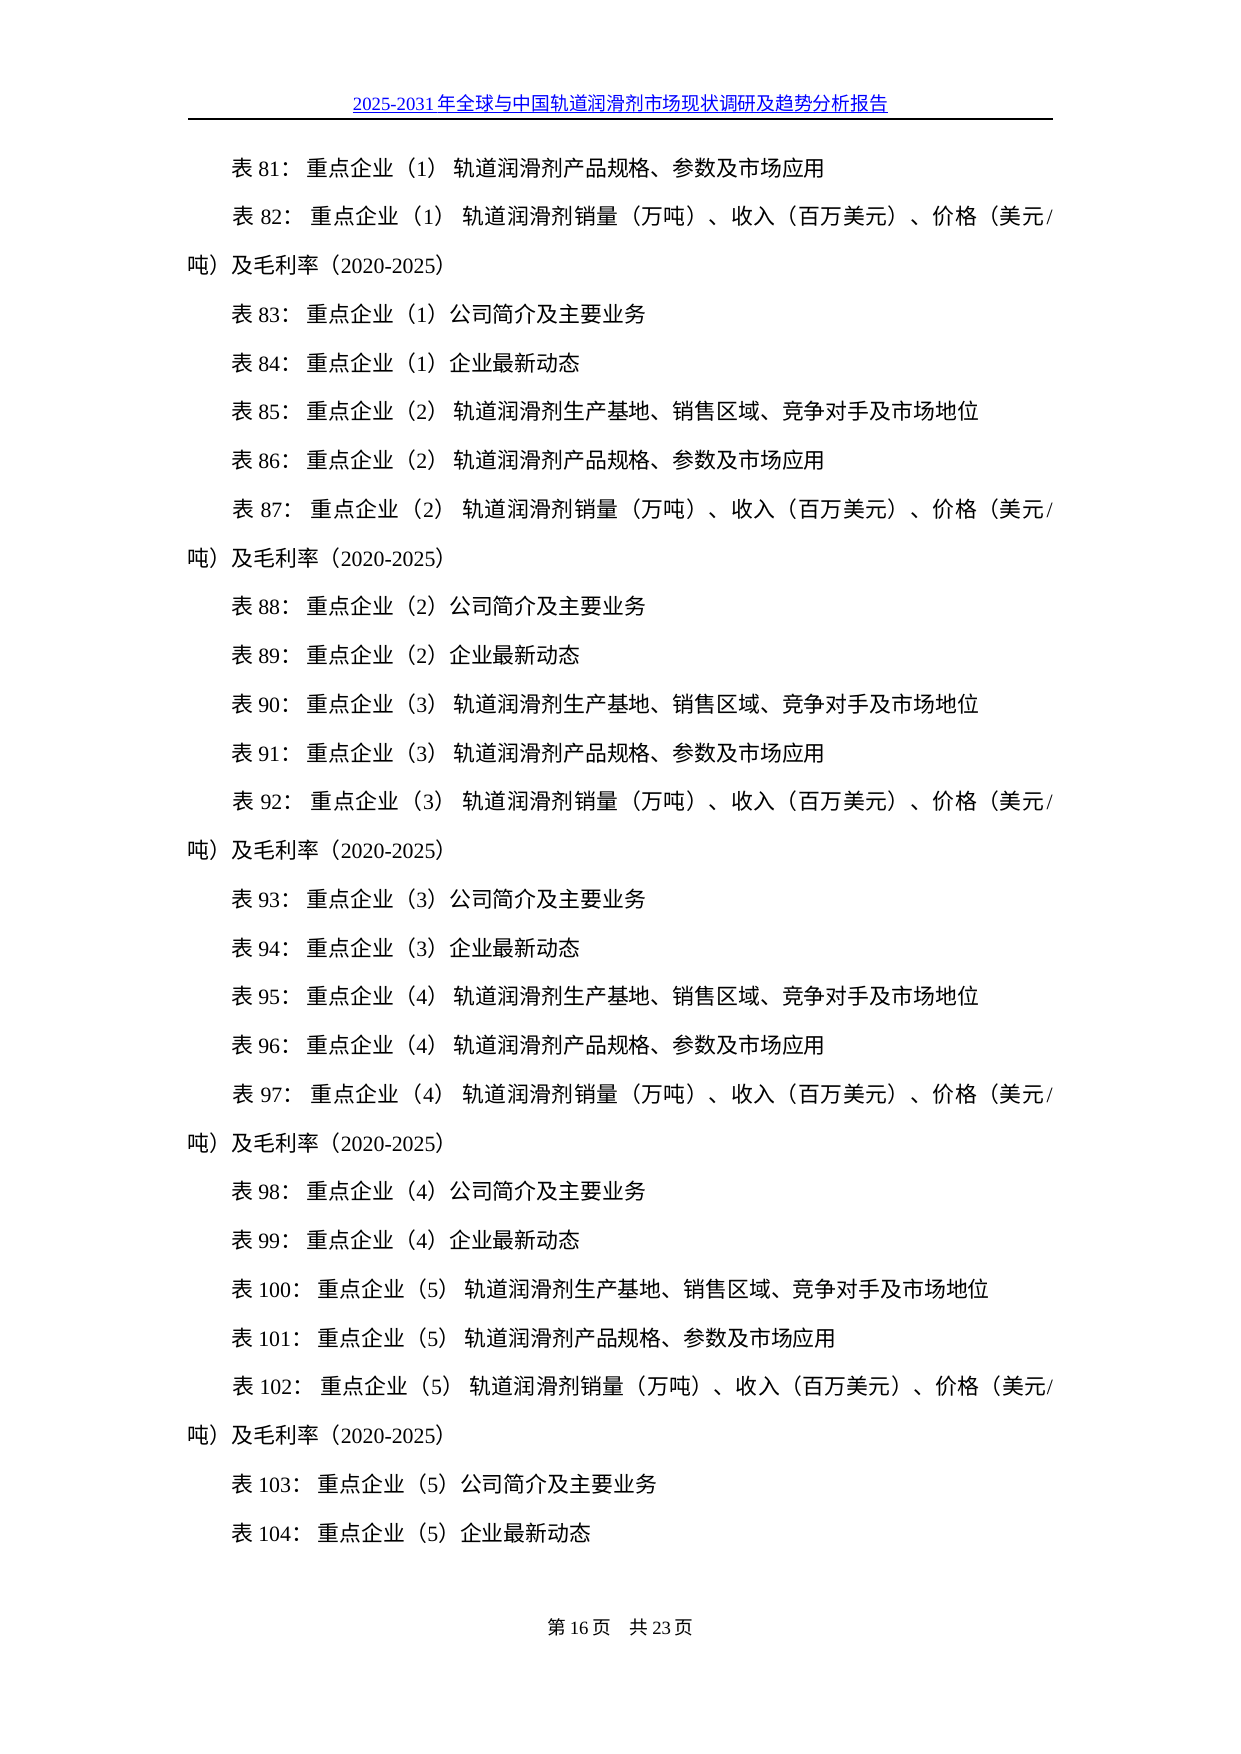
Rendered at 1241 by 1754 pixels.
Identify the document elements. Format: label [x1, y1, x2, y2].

text [187, 150, 1053, 1548]
